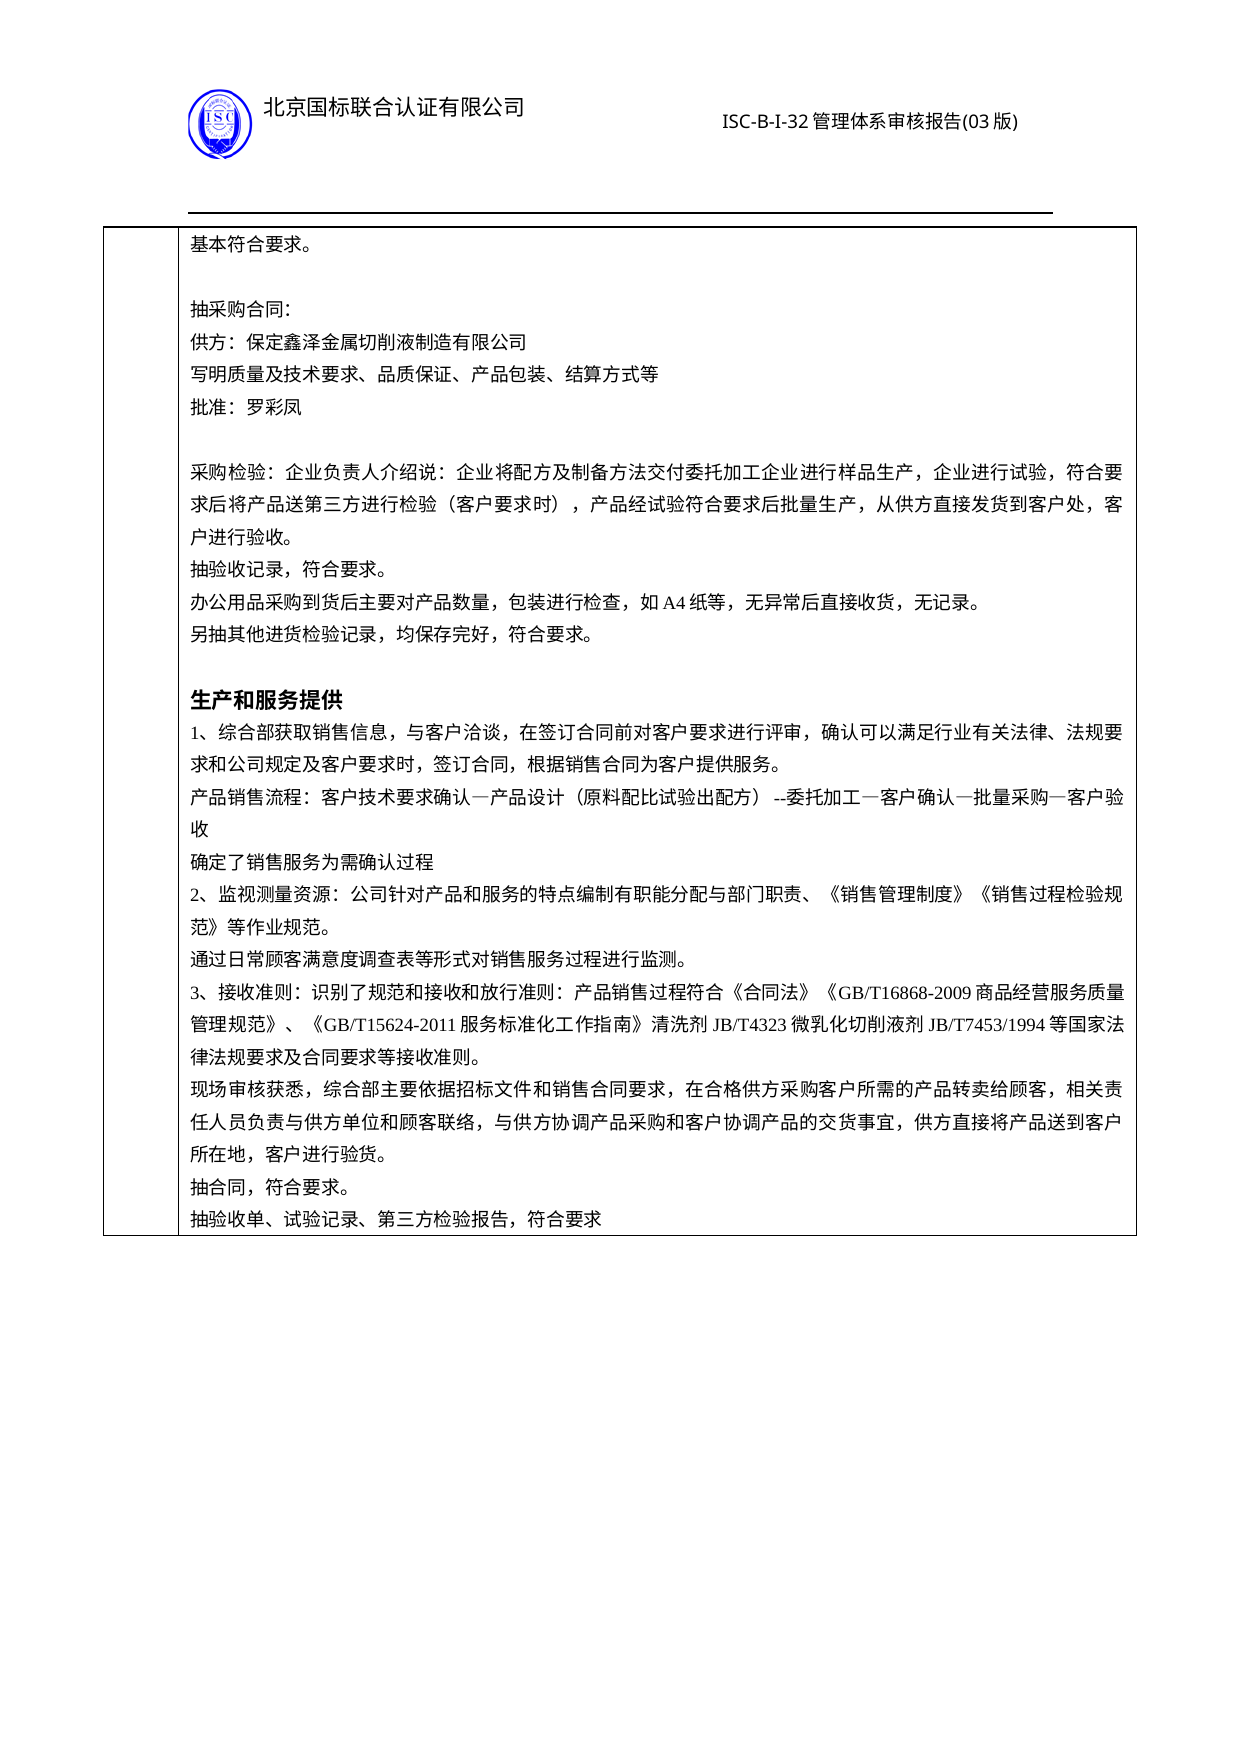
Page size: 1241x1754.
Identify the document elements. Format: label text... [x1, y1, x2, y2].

picture [187, 89, 253, 158]
